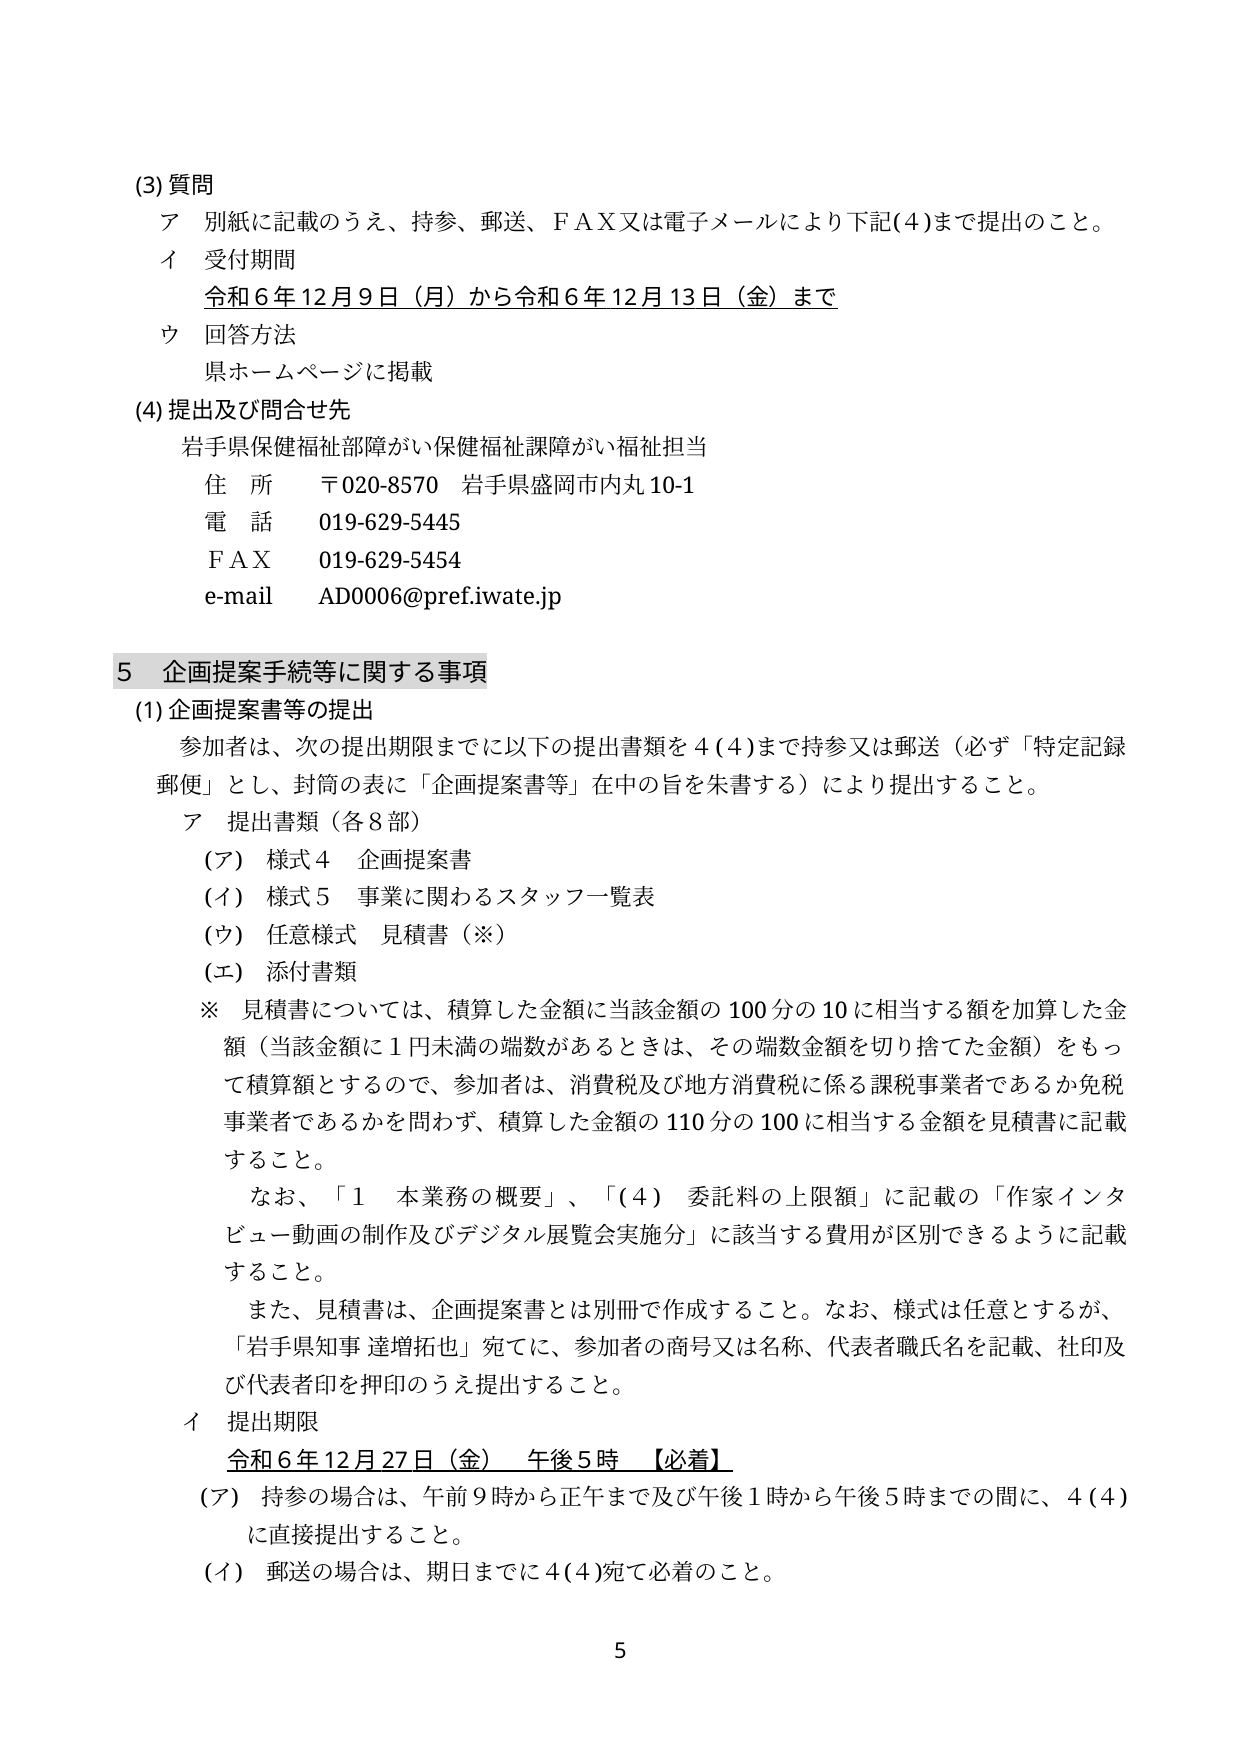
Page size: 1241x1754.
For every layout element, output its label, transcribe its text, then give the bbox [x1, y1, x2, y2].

text 令和６年12月27日（金） 午後５時 【必着】 [112, 1439, 1128, 1477]
text また、見積書は、企画提案書とは別冊で作成すること。なお、様式は任意とするが、「岩手県知事 達増拓也」宛てに、参加者の商号又は名称、代表者職氏名を記載、社印及び代表者印を押印のうえ提出すること。 [200, 1289, 1128, 1402]
text ア 別紙に記載のうえ、持参、郵送、ＦＡＸ又は電子メールにより下記(４)まで提出のこと。 [112, 202, 1128, 239]
text なお、「１ 本業務の概要」、「(４) 委託料の上限額」に記載の「作家インタビュー動画の制作及びデジタル展覧会実施分」に該当する費用が区別できるように記載すること。 [200, 1177, 1128, 1289]
text 県ホームページに掲載 [112, 352, 1128, 389]
text ※ 見積書については、積算した金額に当該金額の100分の10に相当する額を加算した金額（当該金額に１円未満の端数があるときは、その端数金額を切り捨てた金額）をもって積算額とするので、参加者は、消費税及び地方消費税に係る課税事業者であるか免税事業者であるかを問わず、積算した金額の110分の100に相当する金額を見積書に記載すること。 [200, 989, 1128, 1177]
text e-mail AD0006@pref.iwate.jp [112, 577, 1128, 614]
text 令和６年12月９日（月）から令和６年12月13日（金）まで [112, 277, 1128, 314]
text イ 受付期間 [112, 239, 1128, 277]
text (ア) 持参の場合は、午前９時から正午まで及び午後１時から午後５時までの間に、４(４)に直接提出すること。 [200, 1477, 1128, 1552]
text (イ) 郵送の場合は、期日までに４(４)宛て必着のこと。 [112, 1552, 1128, 1589]
text 岩手県保健福祉部障がい保健福祉課障がい福祉担当 [112, 427, 1128, 464]
text (エ) 添付書類 [112, 952, 1128, 989]
text ア 提出書類（各８部） [112, 802, 1128, 839]
text 電 話 019-629-5445 [112, 502, 1128, 539]
text (4) 提出及び問合せ先 [112, 389, 1128, 427]
text ５ 企画提案手続等に関する事項 [112, 652, 1128, 689]
text (1) 企画提案書等の提出 [112, 689, 1128, 727]
text (3) 質問 [112, 164, 1128, 202]
text 参加者は、次の提出期限までに以下の提出書類を４(４)まで持参又は郵送（必ず「特定記録郵便」とし、封筒の表に「企画提案書等」在中の旨を朱書する）により提出すること。 [156, 727, 1128, 802]
text イ 提出期限 [112, 1402, 1128, 1439]
text ＦＡＸ 019-629-5454 [112, 539, 1128, 577]
text 住 所 〒020-8570 岩手県盛岡市内丸10-1 [112, 464, 1128, 502]
text (イ) 様式５ 事業に関わるスタッフ一覧表 [112, 877, 1128, 914]
text (ア) 様式４ 企画提案書 [112, 839, 1128, 877]
text ウ 回答方法 [112, 314, 1128, 352]
text (ウ) 任意様式 見積書（※） [112, 914, 1128, 952]
